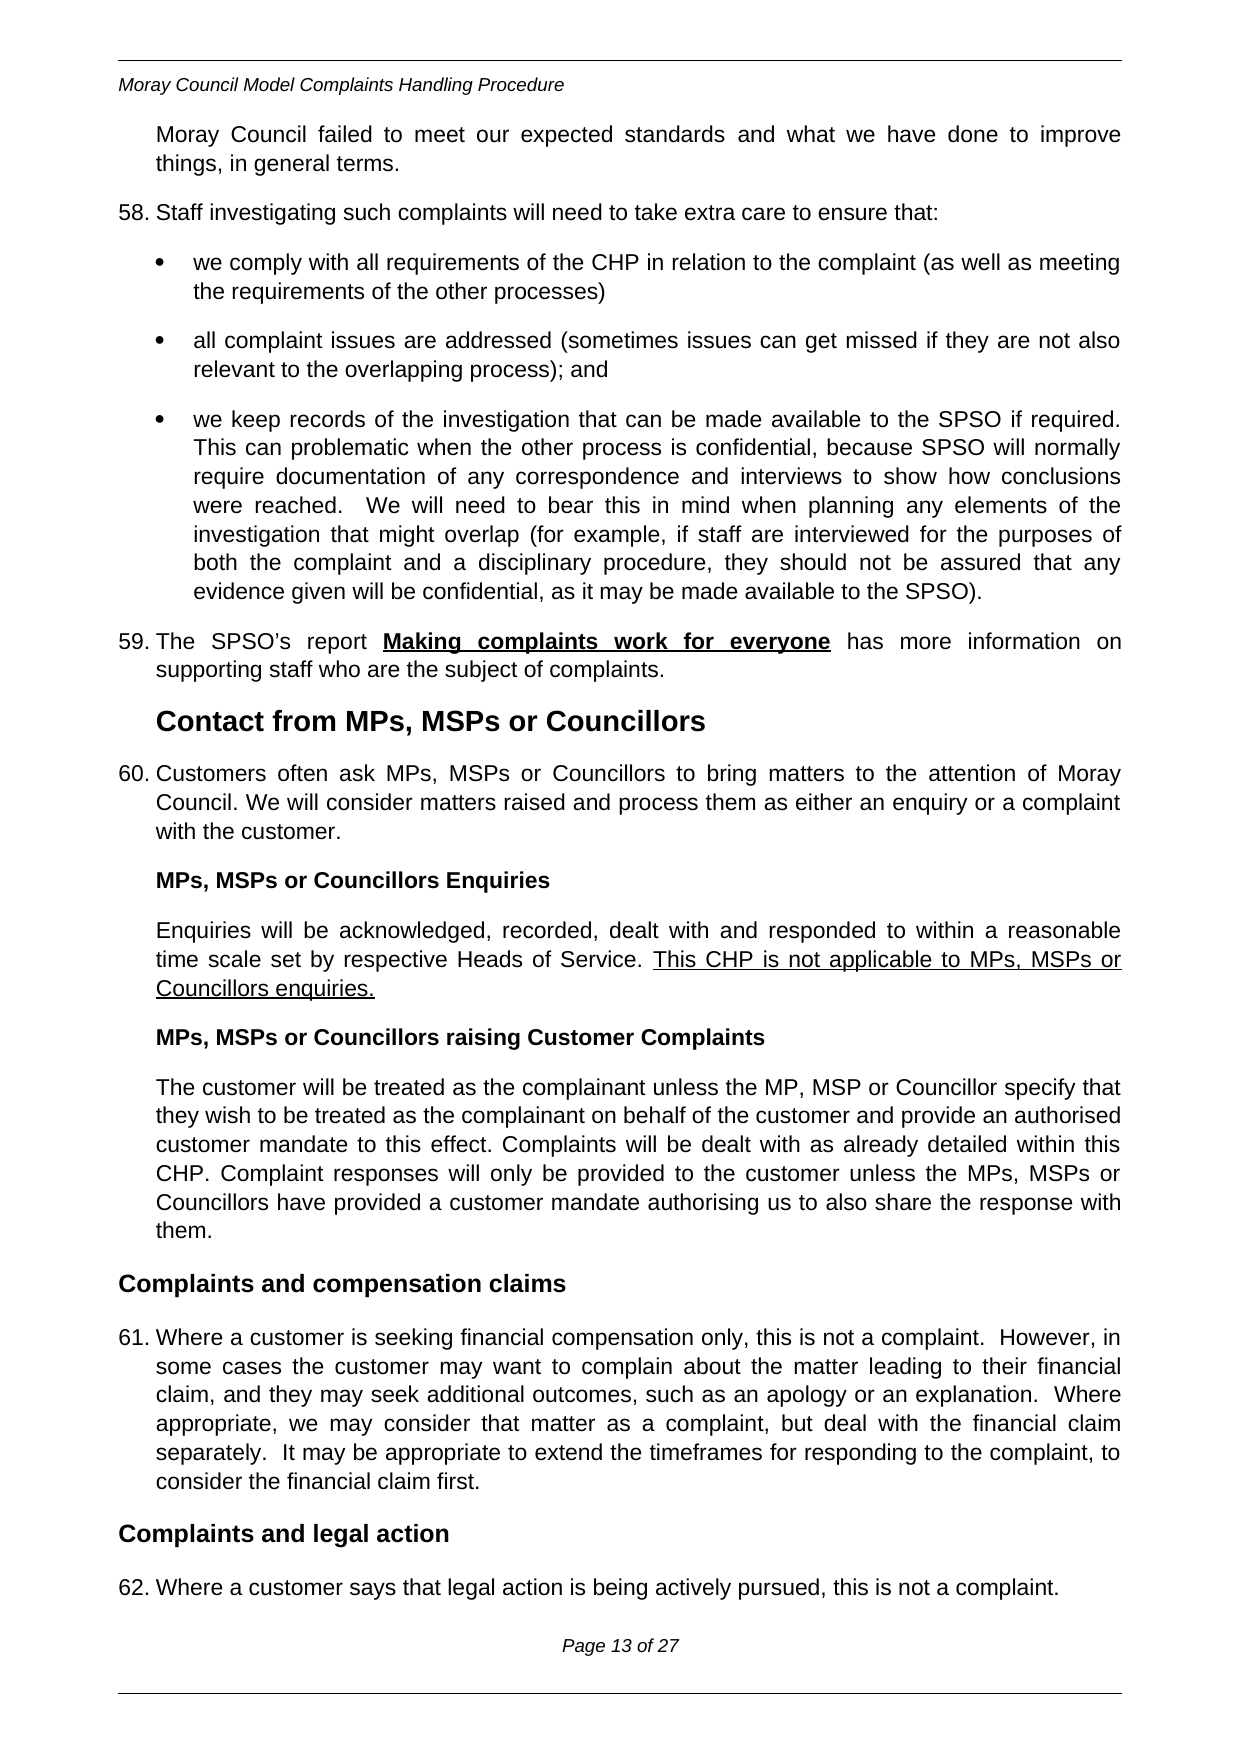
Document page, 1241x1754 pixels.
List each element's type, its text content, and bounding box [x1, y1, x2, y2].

list we comply with all requirements of the CHP in relation to the complaint (as well as meeting the requirements of the other processes) [156, 247, 1122, 304]
list MPs, MSPs or Councillors raising Customer Complaints [156, 1022, 1122, 1051]
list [118, 119, 1122, 176]
list Customers often ask MPs, MSPs or Councillors to bring matters to the attention of Moray Council. We will consider matters raised and process them as either an enquiry or a complaint with the customer. [118, 758, 1122, 844]
subtitle Complaints and compensation claims [118, 1269, 1122, 1298]
list MPs, MSPs or Councillors Enquiries [156, 865, 1122, 894]
list we keep records of the investigation that can be made available to the SPSO if required. This can problematic when the other process is confidential, because SPSO will normally require documentation of any correspondence and interviews to show how conclusions were reached. We will need to bear this in mind when planning any elements of the investigation that might overlap (for example, if staff are interviewed for the purposes of both the complaint and a disciplinary procedure, they should not be assured that any evidence given will be confidential, as it may be made available to the SPSO). [156, 403, 1122, 604]
list Where a customer is seeking financial compensation only, this is not a complaint. However, in some cases the customer may want to complain about the matter leading to their financial claim, and they may seek additional outcomes, such as an apology or an explanation. Where appropriate, we may consider that matter as a complaint, but deal with the financial claim separately. It may be appropriate to extend the timeframes for responding to the complaint, to consider the financial claim first. [118, 1321, 1122, 1494]
list Where a customer says that legal action is being actively pursued, this is not a complaint. [118, 1572, 1122, 1600]
subtitle Complaints and legal action [118, 1519, 1122, 1548]
list The SPSO’s report Making complaints work for everyone has more information on supporting staff who are the subject of complaints. [118, 625, 1122, 683]
list Enquiries will be acknowledged, recorded, dealt with and responded to within a reasonable time scale set by respective Heads of Service. This CHP is not applicable to MPs, MSPs or Councillors enquiries. [156, 915, 1122, 1001]
list Contact from MPs, MSPs or Councillors [156, 704, 1122, 737]
list all complaint issues are addressed (sometimes issues can get missed if they are not also relevant to the overlapping process); and [156, 325, 1122, 382]
list The customer will be treated as the complainant unless the MP, MSP or Councillor specify that they wish to be treated as the complainant on behalf of the customer and provide an authorised customer mandate to this effect. Complaints will be dealt with as already detailed within this CHP. Complaint responses will only be provided to the customer unless the MPs, MSPs or Councillors have provided a customer mandate authorising us to also share the response with them. [156, 1071, 1122, 1244]
list Staff investigating such complaints will need to take extra care to ensure that: [118, 197, 1122, 226]
